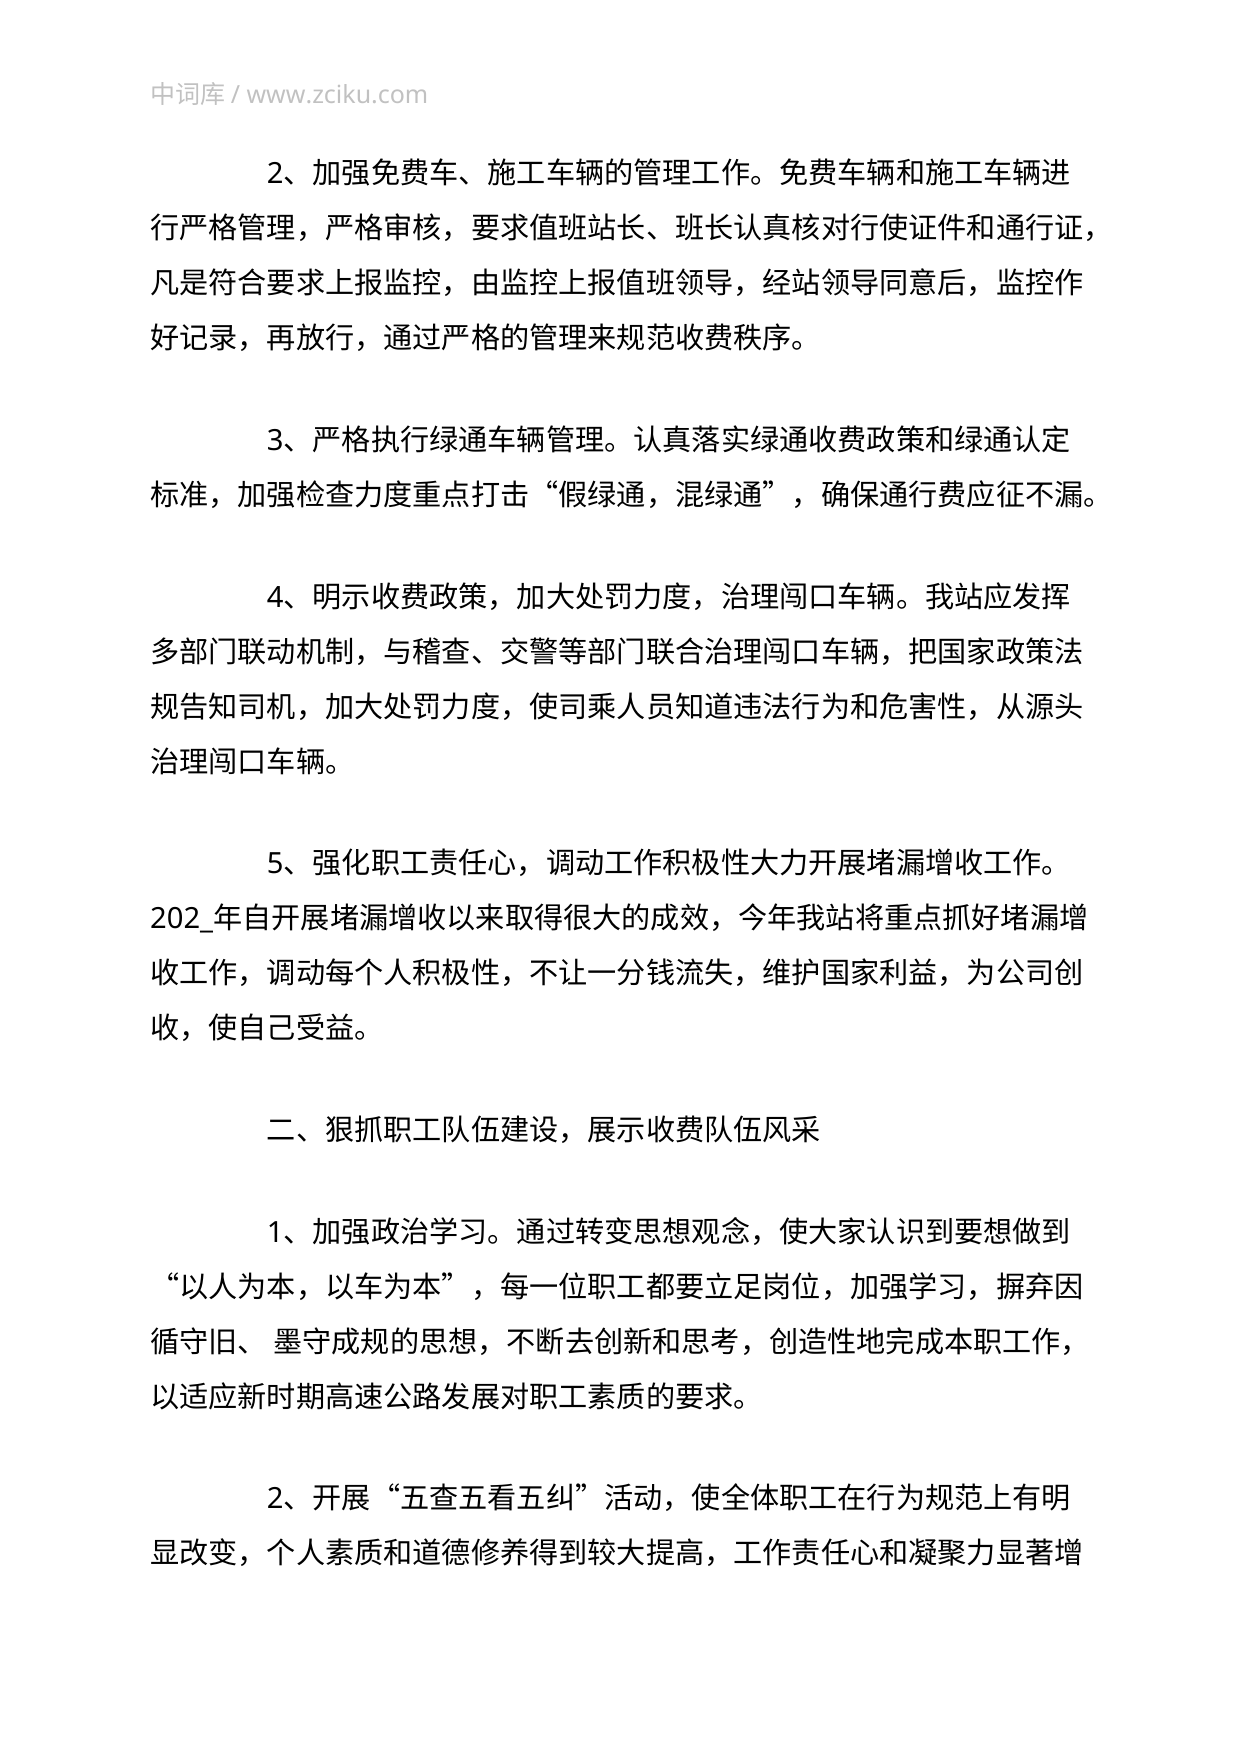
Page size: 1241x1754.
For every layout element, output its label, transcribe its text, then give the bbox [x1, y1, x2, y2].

text 1、加强政治学习。通过转变思想观念，使大家认识到要想做到“以人为本，以车为本”，每一位职工都要立足岗位，加强学习，摒弃因循守旧、 墨守成规的思想，不断去创新和思考，创造性地完成本职工作，以适应新时期高速公路发展对职工素质的要求。 [150, 1208, 1090, 1415]
text 5、强化职工责任心，调动工作积极性大力开展堵漏增收工作。202_年自开展堵漏增收以来取得很大的成效，今年我站将重点抓好堵漏增收工作，调动每个人积极性，不让一分钱流失，维护国家利益，为公司创收，使自己受益。 [150, 840, 1090, 1047]
text 3、严格执行绿通车辆管理。认真落实绿通收费政策和绿通认定标准，加强检查力度重点打击“假绿通，混绿通”，确保通行费应征不漏。 [150, 417, 1090, 514]
text 二、狠抓职工队伍建设，展示收费队伍风采 [150, 1107, 1090, 1149]
text 2、加强免费车、施工车辆的管理工作。免费车辆和施工车辆进行严格管理，严格审核，要求值班站长、班长认真核对行使证件和通行证，凡是符合要求上报监控，由监控上报值班领导，经站领导同意后，监控作好记录，再放行，通过严格的管理来规范收费秩序。 [150, 150, 1090, 357]
text 4、明示收费政策，加大处罚力度，治理闯口车辆。我站应发挥多部门联动机制，与稽查、交警等部门联合治理闯口车辆，把国家政策法规告知司机，加大处罚力度，使司乘人员知道违法行为和危害性，从源头治理闯口车辆。 [150, 573, 1090, 780]
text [150, 1475, 1090, 1572]
